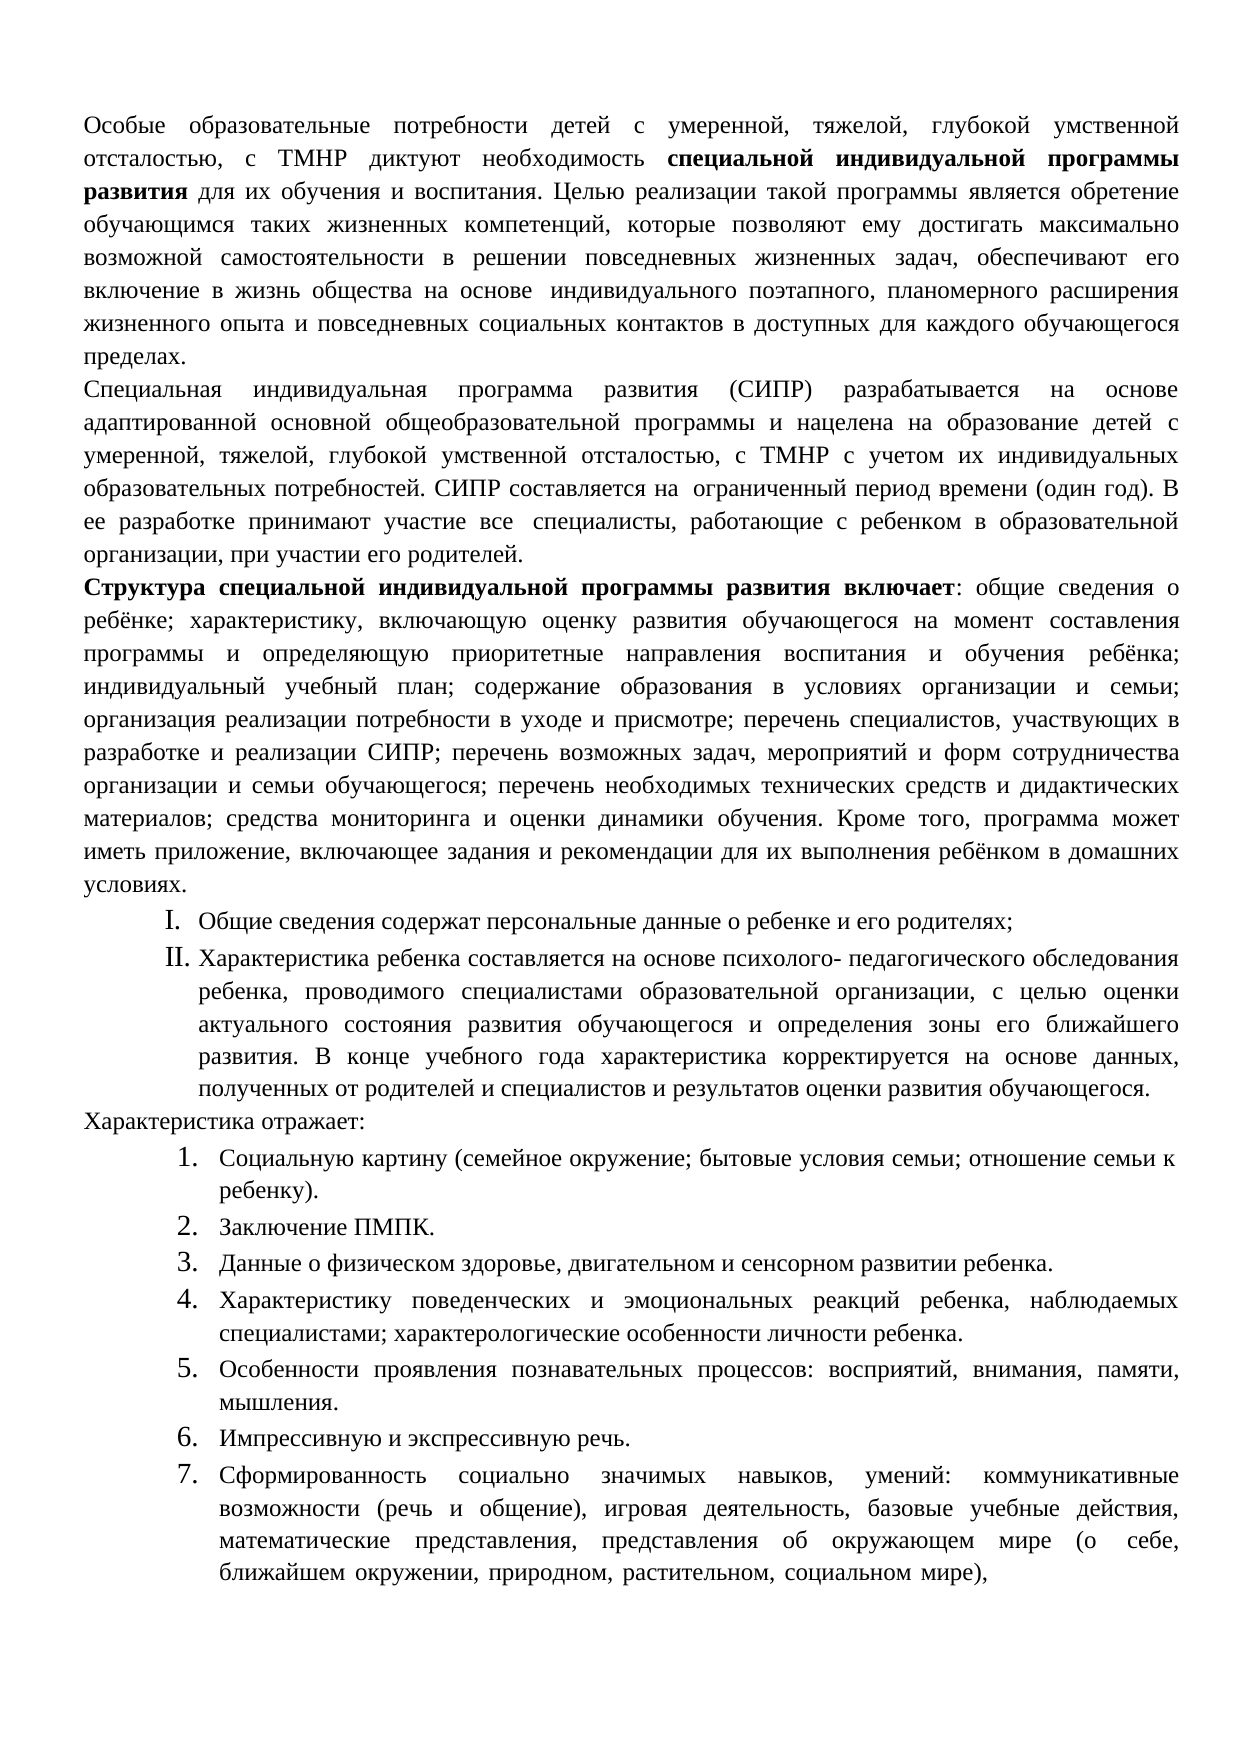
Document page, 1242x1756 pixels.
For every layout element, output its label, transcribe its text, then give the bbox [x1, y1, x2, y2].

list Особенности проявления познавательных процессов: восприятий, внимания, памяти, мышления. [177, 1350, 1180, 1416]
list Характеристику поведенческих и эмоциональных реакций ребенка, наблюдаемых специалистами; характерологические особенности личности ребенка. [177, 1282, 1178, 1347]
list Общие сведения содержат персональные данные о ребенке и его родителях; [164, 902, 1217, 936]
list Сформированность социально значимых навыков, умений: коммуникативные возможности (речь и общение), игровая деятельность, базовые учебные действия, математические представления, представления об окружающем мире (о себе, ближайшем окружении, природном, растительном, социальном мире), [177, 1456, 1179, 1585]
list Заключение ПМПК. [177, 1208, 1217, 1241]
text Специальная индивидуальная программа развития (СИПР) разрабатывается на основе адаптированной основной общеобразовательной программы и нацелена на образование детей с умеренной, тяжелой, глубокой умственной отсталостью, с ТМНР с учетом их индивидуальных образовательных потребностей. СИПР составляется на ограниченный период времени (один год). В ее разработке принимают участие все специалисты, работающие с ребенком в образовательной организации, при участии его родителей. [83, 374, 1179, 568]
text Структура специальной индивидуальной программы развития включает: общие сведения о ребёнке; характеристику, включающую оценку развития обучающегося на момент составления программы и определяющую приоритетные направления воспитания и обучения ребёнка; индивидуальный учебный план; содержание образования в условиях организации и семьи; организация реализации потребности в уходе и присмотре; перечень специалистов, участвующих в разработке и реализации СИПР; перечень возможных задач, мероприятий и форм сотрудничества организации и семьи обучающегося; перечень необходимых технических средств и дидактических материалов; средства мониторинга и оценки динамики обучения. Кроме того, программа может иметь приложение, включающее задания и рекомендации для их выполнения ребёнком в домашних условиях. [83, 572, 1180, 898]
list Социальную картину (семейное окружение; бытовые условия семьи; отношение семьи к ребенку). [177, 1139, 1178, 1204]
text Особые образовательные потребности детей с умеренной, тяжелой, глубокой умственной отсталостью, с ТМНР диктуют необходимость специальной индивидуальной программы развития для их обучения и воспитания. Целью реализации такой программы является обретение обучающимся таких жизненных компетенций, которые позволяют ему достигать максимально возможной самостоятельности в решении повседневных жизненных задач, обеспечивают его включение в жизнь общества на основе индивидуального поэтапного, планомерного расширения жизненного опыта и повседневных социальных контактов в доступных для каждого обучающегося пределах. [83, 110, 1179, 370]
list Импрессивную и экспрессивную речь. [177, 1419, 1217, 1453]
text Характеристика отражает: [83, 1106, 1217, 1135]
list Характеристика ребенка составляется на основе психолого- педагогического обследования ребенка, проводимого специалистами образовательной организации, с целью оценки актуального состояния развития обучающегося и определения зоны его ближайшего развития. В конце учебного года характеристика корректируется на основе данных, полученных от родителей и специалистов и результатов оценки развития обучающегося. [164, 939, 1179, 1102]
list Данные о физическом здоровье, двигательном и сенсорном развитии ребенка. [177, 1244, 1217, 1278]
